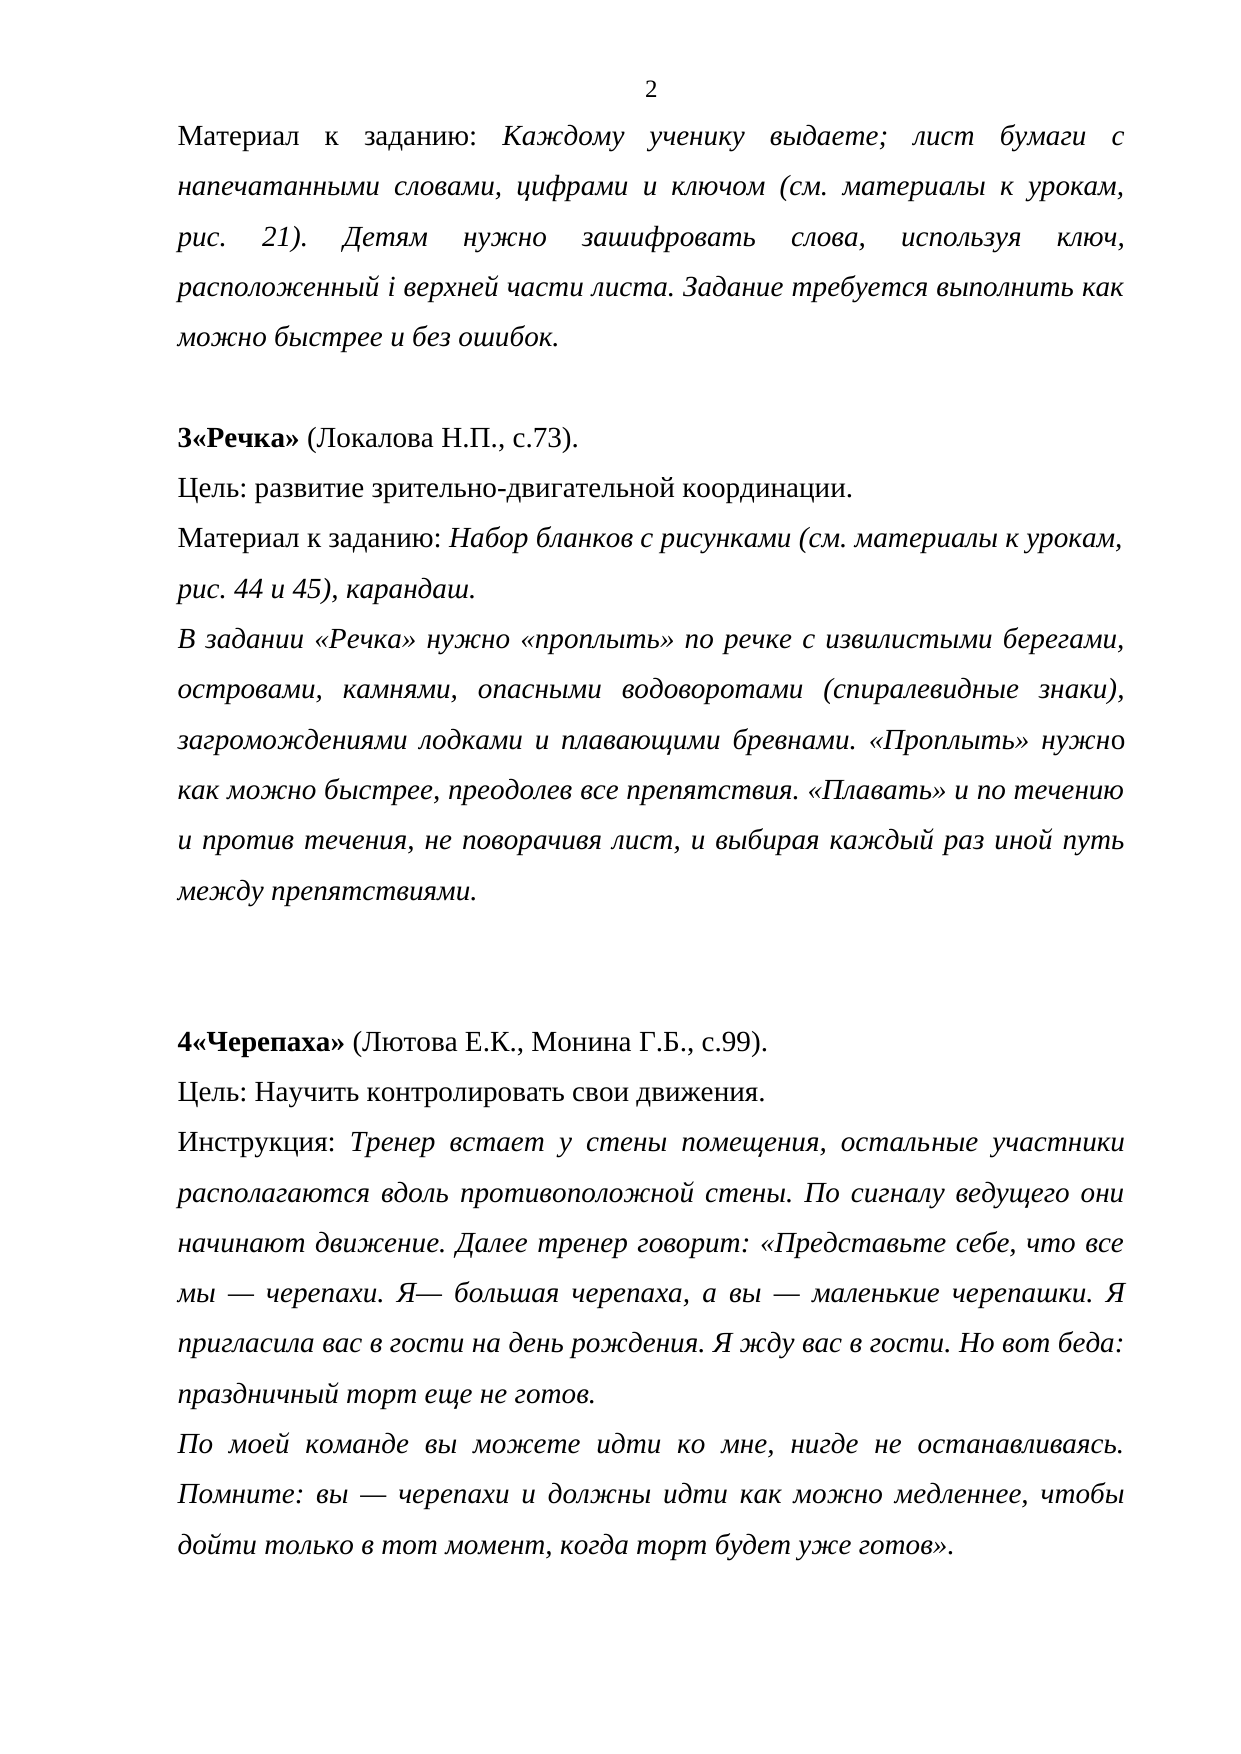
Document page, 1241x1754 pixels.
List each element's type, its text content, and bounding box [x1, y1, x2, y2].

text В задании «Речка» нужно «проплыть» по речке с извилистыми берегами, островами, камнями, опасными водоворотами (спиралевидные знаки), загромождениями лодками и плавающими бревнами. «Проплыть» нужно как можно быстрее, преодолев все препятствия. «Плавать» и по течению и против течения, не поворачивя лист, и выбирая каждый раз иной путь между препятствиями. [177, 621, 1125, 906]
text Материал к заданию: Набор бланков с рисунками (см. материалы к урокам, рис. 44 и 45), карандаш. [177, 521, 1125, 604]
text Инструкция: Тренер встает у стены помещения, остальные участники располагаются вдоль противоположной стены. По сигналу ведущего они начинают движение. Далее тренер говорит: «Представьте себе, что все мы — черепахи. Я— большая черепаха, а вы — маленькие черепашки. Я пригласила вас в гости на день рождения. Я жду вас в гости. Но вот беда: праздничный торт еще не готов. [177, 1124, 1125, 1409]
text Цель: развитие зрительно-двигательной координации. [177, 470, 1125, 504]
text Цель: Научить контролировать свои движения. [177, 1074, 1125, 1108]
text Материал к заданию: Каждому ученику выдаете; лист бумаги с напечатанными словами, цифрами и ключом (см. материалы к урокам, рис. 21). Детям нужно зашифровать слова, используя ключ, расположенный i верхней части листа. Задание требуется выполнить как можно быстрее и без ошибок. [177, 118, 1125, 353]
text 3«Речка» (Локалова Н.П., с.73). [177, 420, 1125, 453]
text По моей команде вы можете идти ко мне, нигде не останавливаясь. Помните: вы — черепахи и должны идти как можно медленнее, чтобы дойти только в тот момент, когда торт будет уже готов». [177, 1426, 1125, 1560]
text 4«Черепаха» (Лютова Е.К., Монина Г.Б., с.99). [177, 1024, 1125, 1057]
